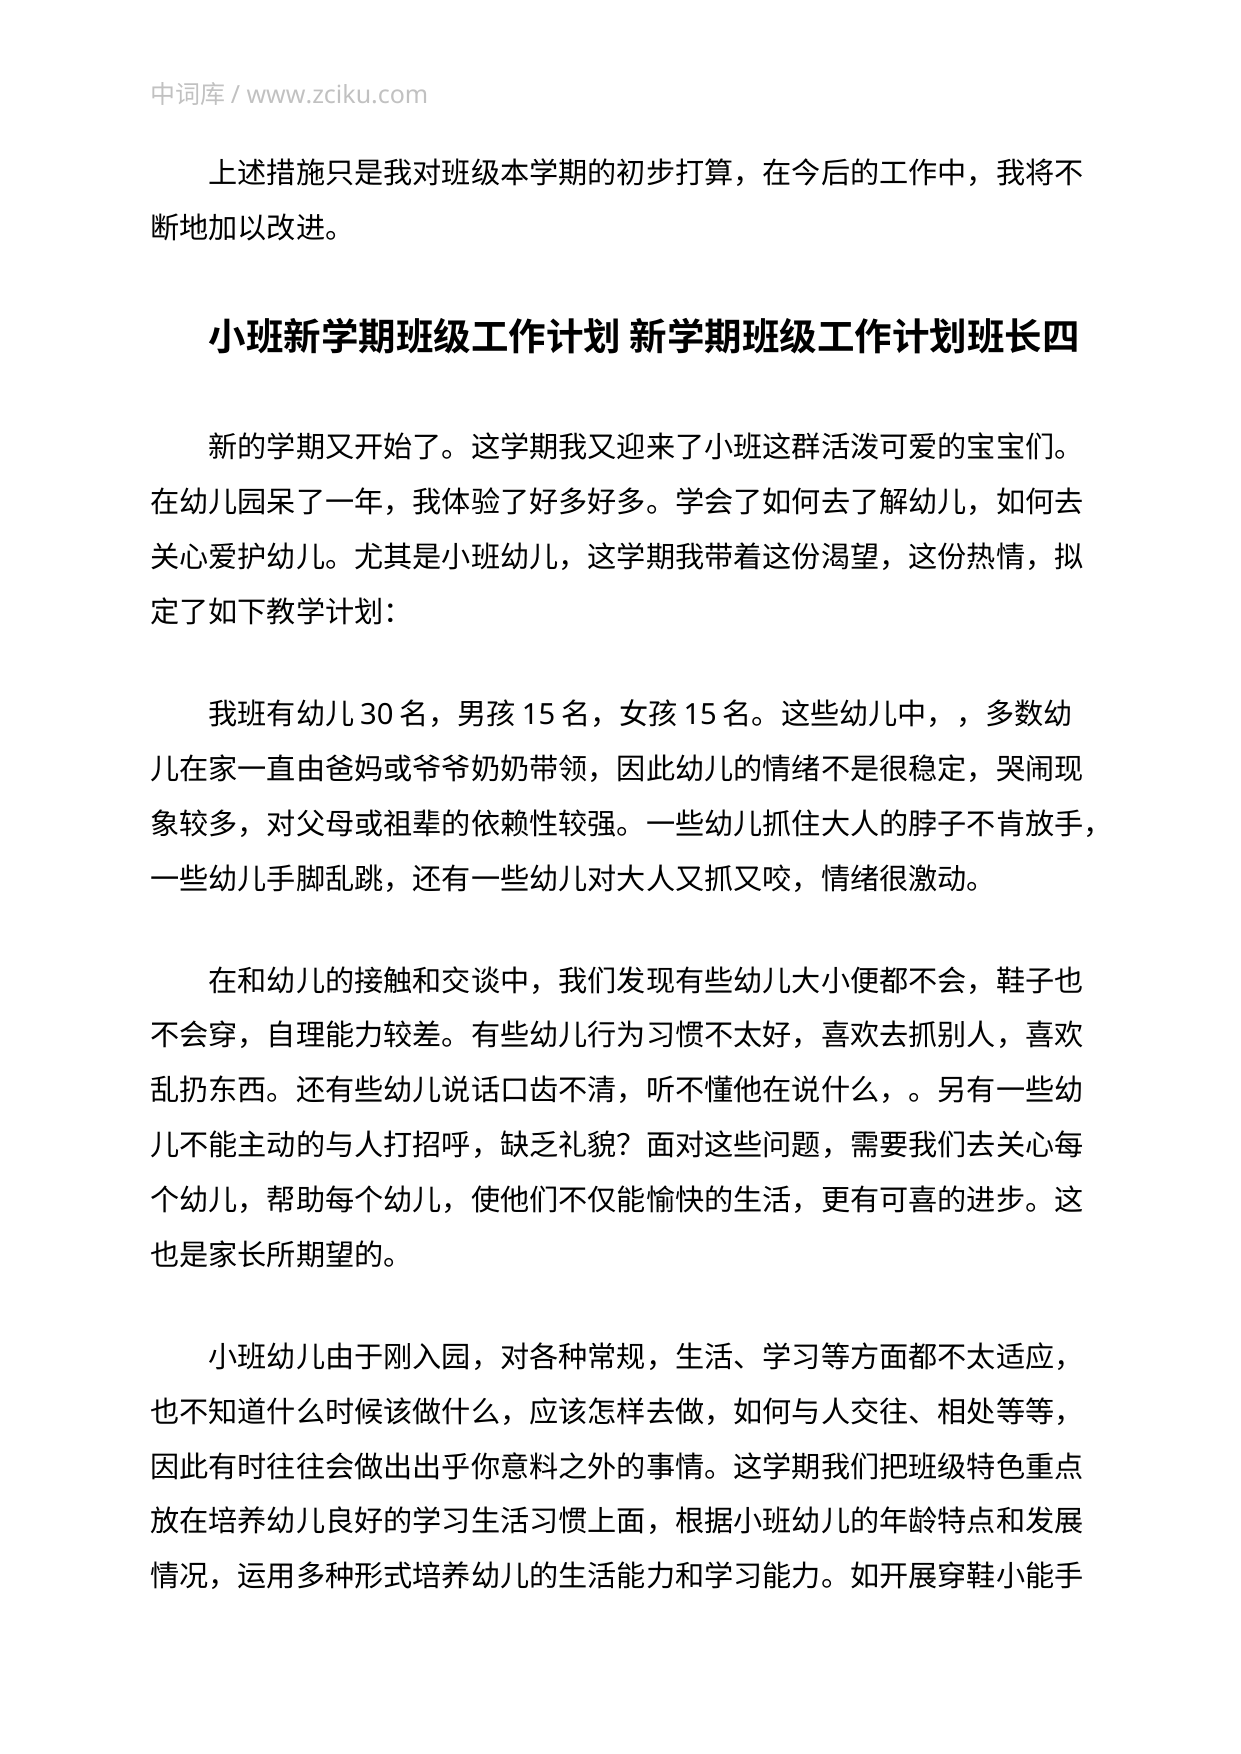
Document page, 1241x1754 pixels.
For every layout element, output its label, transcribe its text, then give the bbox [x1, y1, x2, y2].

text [150, 1333, 1090, 1595]
text 上述措施只是我对班级本学期的初步打算，在今后的工作中，我将不断地加以改进。 [150, 150, 1090, 247]
text 我班有幼儿30名，男孩15名，女孩15名。这些幼儿中，，多数幼儿在家一直由爸妈或爷爷奶奶带领，因此幼儿的情绪不是很稳定，哭闹现象较多，对父母或祖辈的依赖性较强。一些幼儿抓住大人的脖子不肯放手，一些幼儿手脚乱跳，还有一些幼儿对大人又抓又咬，情绪很激动。 [150, 691, 1090, 898]
text 新的学期又开始了。这学期我又迎来了小班这群活泼可爱的宝宝们。在幼儿园呆了一年，我体验了好多好多。学会了如何去了解幼儿，如何去关心爱护幼儿。尤其是小班幼儿，这学期我带着这份渴望，这份热情，拟定了如下教学计划： [150, 424, 1090, 631]
text 小班新学期班级工作计划 新学期班级工作计划班长四 [150, 307, 1090, 361]
text 在和幼儿的接触和交谈中，我们发现有些幼儿大小便都不会，鞋子也不会穿，自理能力较差。有些幼儿行为习惯不太好，喜欢去抓别人，喜欢乱扔东西。还有些幼儿说话口齿不清，听不懂他在说什么，。另有一些幼儿不能主动的与人打招呼，缺乏礼貌？面对这些问题，需要我们去关心每个幼儿，帮助每个幼儿，使他们不仅能愉快的生活，更有可喜的进步。这也是家长所期望的。 [150, 957, 1090, 1274]
